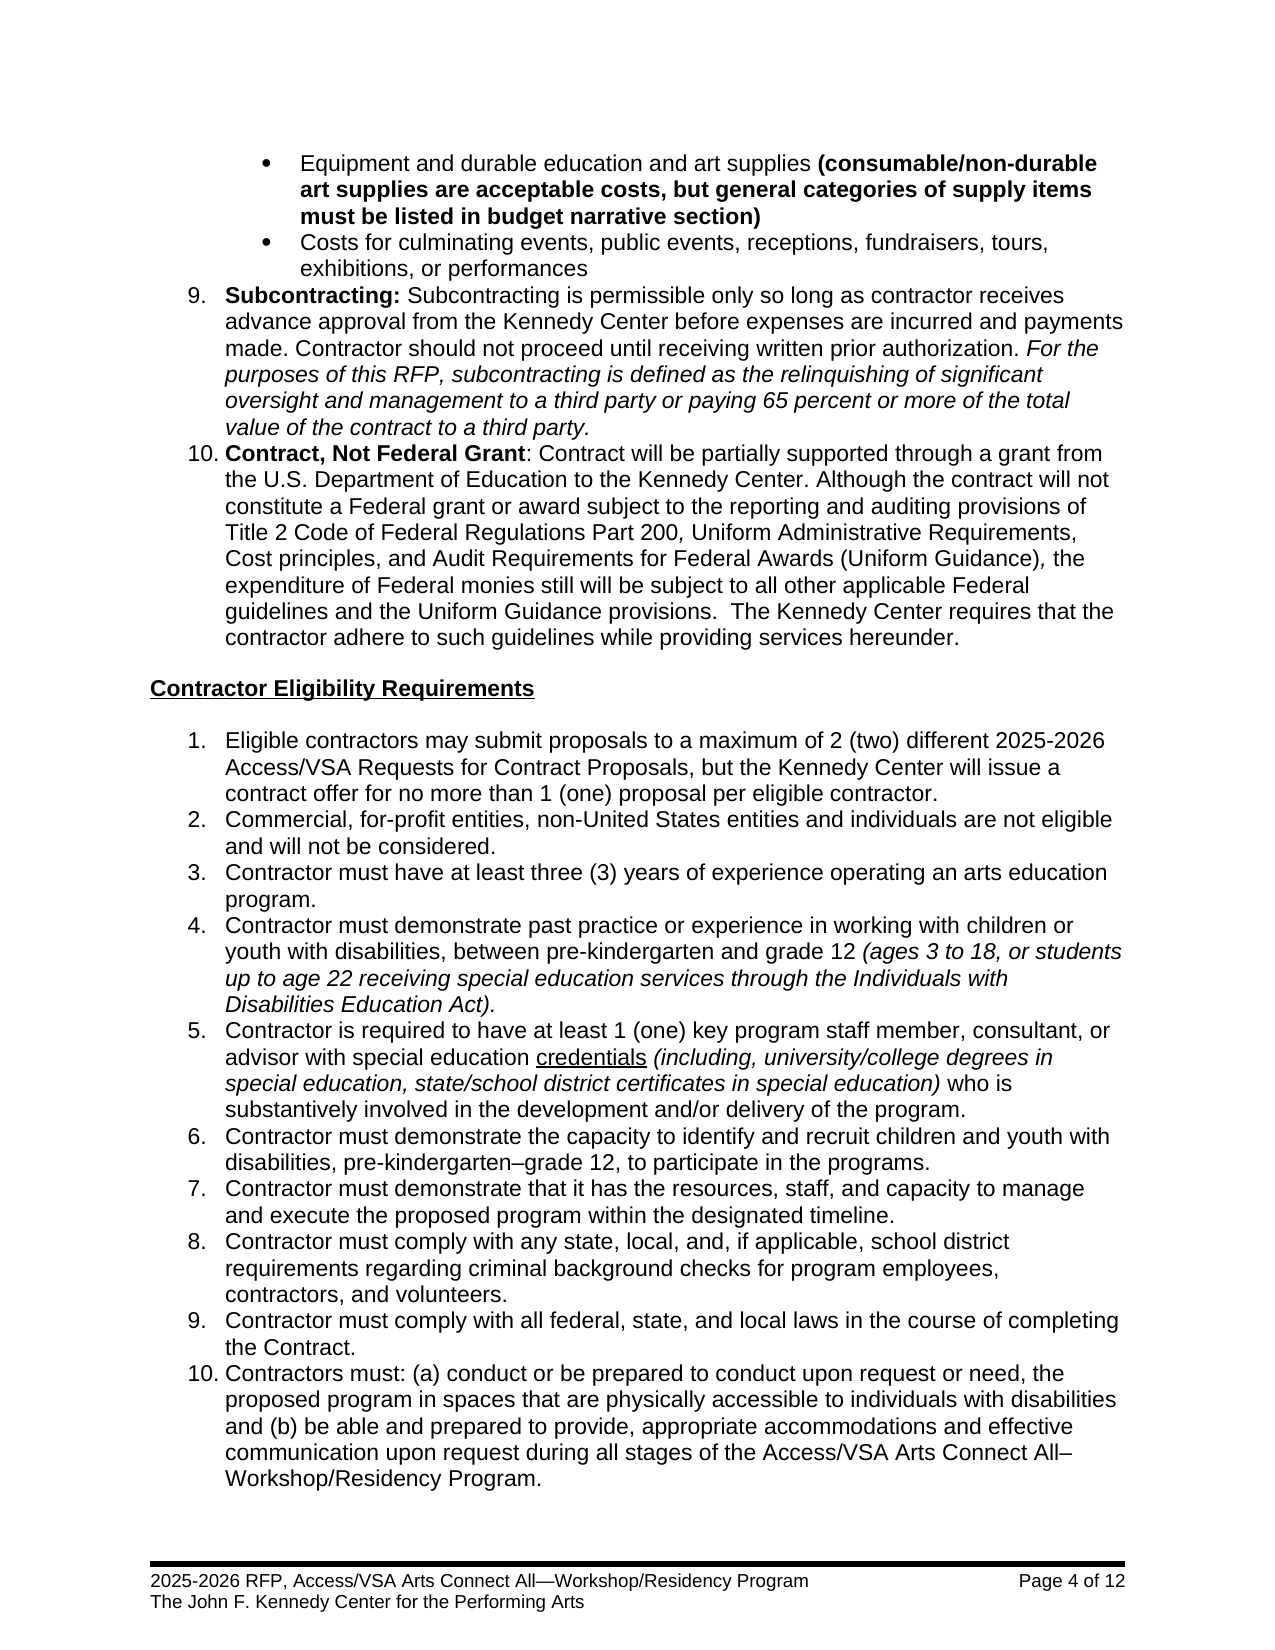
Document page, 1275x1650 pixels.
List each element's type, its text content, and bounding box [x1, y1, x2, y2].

list Commercial, for-profit entities, non-United States entities and individuals are not eligible and will not be considered. [187, 806, 1125, 859]
list Equipment and durable education and art supplies (consumable/non-durable art supplies are acceptable costs, but general categories of supply items must be listed in budget narrative section) [262, 150, 1125, 229]
list Contract, Not Federal Grant: Contract will be partially supported through a grant from the U.S. Department of Education to the Kennedy Center. Although the contract will not constitute a Federal grant or award subject to the reporting and auditing provisions of Title 2 Code of Federal Regulations Part 200, Uniform Administrative Requirements, Cost principles, and Audit Requirements for Federal Awards (Uniform Guidance), the expenditure of Federal monies still will be subject to all other applicable Federal guidelines and the Uniform Guidance provisions. The Kennedy Center requires that the contractor adhere to such guidelines while providing services hereunder. [187, 440, 1125, 651]
text Contractor Eligibility Requirements [150, 675, 1125, 701]
list Contractor must comply with any state, local, and, if applicable, school district requirements regarding criminal background checks for program employees, contractors, and volunteers. [187, 1228, 1125, 1307]
list Costs for culminating events, public events, receptions, fundraisers, tours, exhibitions, or performances [262, 229, 1125, 282]
list Subcontracting: Subcontracting is permissible only so long as contractor receives advance approval from the Kennedy Center before expenses are incurred and payments made. Contractor should not proceed until receiving written prior authorization. For the purposes of this RFP, subcontracting is defined as the relinquishing of significant oversight and management to a third party or paying 65 percent or more of the total value of the contract to a third party. [187, 282, 1125, 440]
list Contractor is required to have at least 1 (one) key program staff member, consultant, or advisor with special education credentials (including, university/college degrees in special education, state/school district certificates in special education) who is substantively involved in the development and/or delivery of the program. [187, 1017, 1125, 1123]
list Contractor must comply with all federal, state, and local laws in the course of completing the Contract. [187, 1307, 1125, 1360]
list Contractor must demonstrate that it has the resources, staff, and capacity to manage and execute the proposed program within the designated timeline. [187, 1175, 1125, 1228]
list Contractor must have at least three (3) years of experience operating an arts education program. [187, 859, 1125, 912]
list Contractors must: (a) conduct or be prepared to conduct upon request or need, the proposed program in spaces that are physically accessible to individuals with disabilities and (b) be able and prepared to provide, appropriate accommodations and effective communication upon request during all stages of the Access/VSA Arts Connect All–Workshop/Residency Program. [187, 1360, 1125, 1492]
list Contractor must demonstrate past practice or experience in working with children or youth with disabilities, between pre-kindergarten and grade 12 (ages 3 to 18, or students up to age 22 receiving special education services through the Individuals with Disabilities Education Act). [187, 912, 1125, 1017]
list Eligible contractors may submit proposals to a maximum of 2 (two) different 2025-2026 Access/VSA Requests for Contract Proposals, but the Kennedy Center will issue a contract offer for no more than 1 (one) proposal per eligible contractor. [187, 727, 1125, 806]
list Contractor must demonstrate the capacity to identify and recruit children and youth with disabilities, pre-kindergarten–grade 12, to participate in the programs. [187, 1123, 1125, 1175]
